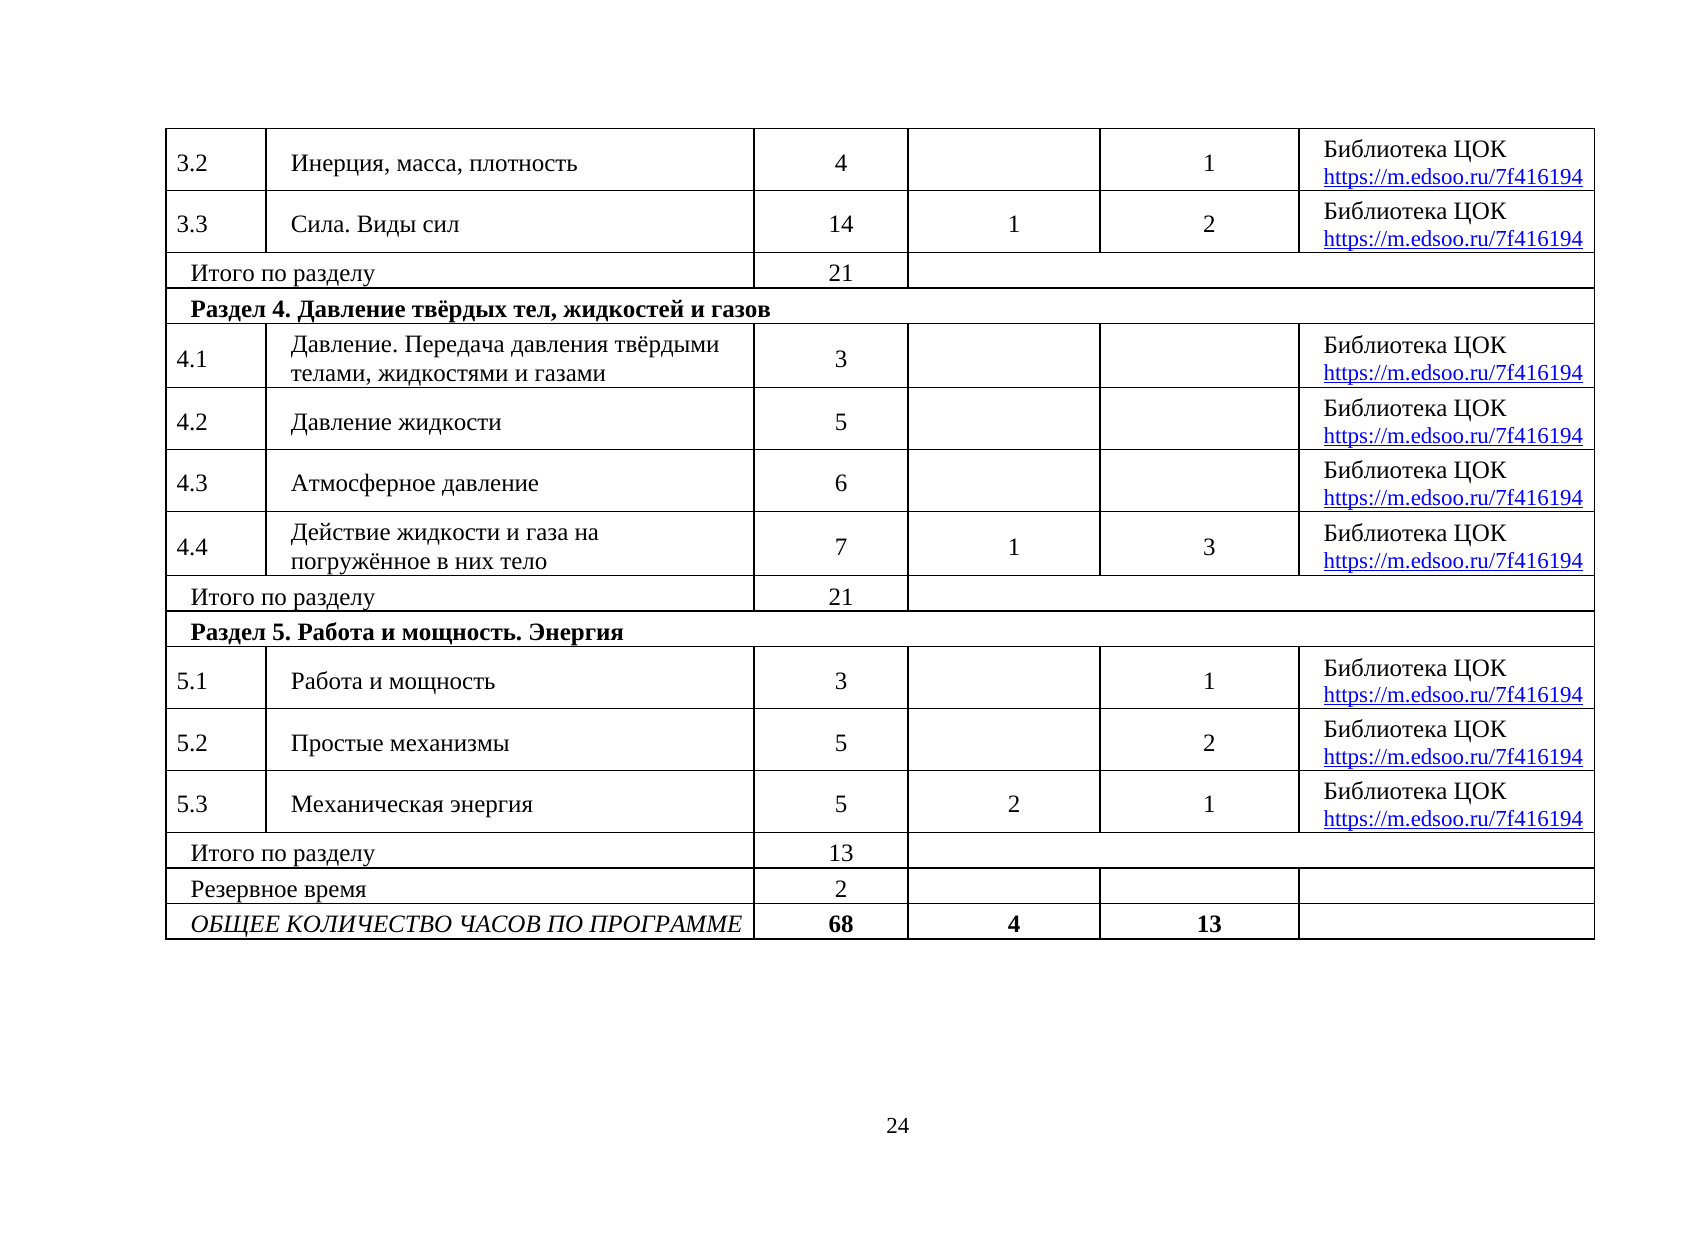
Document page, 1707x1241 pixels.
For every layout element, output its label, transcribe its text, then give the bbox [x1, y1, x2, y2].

table_cell 3 [1101, 512, 1298, 575]
table_cell 5 [755, 388, 907, 449]
table_cell 1 [909, 512, 1099, 575]
table_cell Сила. Виды сил [267, 191, 753, 251]
table_cell 5.1 [167, 647, 265, 708]
table_cell ОБЩЕЕ КОЛИЧЕСТВО ЧАСОВ ПО ПРОГРАММЕ [167, 904, 753, 938]
table_cell Работа и мощность [267, 647, 753, 708]
table_cell 13 [755, 833, 907, 867]
table_cell 2 [755, 869, 907, 902]
table_cell Инерция, масса, плотность [267, 129, 753, 189]
table_cell Резервное время [167, 869, 753, 902]
table_cell [909, 450, 1099, 511]
table_cell 21 [755, 253, 907, 287]
table_cell Итого по разделу [167, 253, 753, 287]
table_cell [1101, 450, 1298, 511]
table_cell 5.2 [167, 709, 265, 769]
table_cell 2 [909, 771, 1099, 831]
table_cell [909, 647, 1099, 708]
table_cell Библиотека ЦОК https://m.edsoo.ru/7f416194 [1300, 647, 1594, 708]
table_cell Библиотека ЦОК https://m.edsoo.ru/7f416194 [1300, 709, 1594, 769]
table_cell Давление жидкости [267, 388, 753, 449]
table_cell 7 [755, 512, 907, 575]
table_cell 6 [755, 450, 907, 511]
table_cell 21 [755, 576, 907, 610]
table_cell [909, 709, 1099, 769]
table_cell Действие жидкости и газа на погружённое в них тело [267, 512, 753, 575]
table_cell 1 [909, 191, 1099, 251]
table_cell [909, 324, 1099, 387]
table_cell 4.2 [167, 388, 265, 449]
table_cell Механическая энергия [267, 771, 753, 831]
table_cell Атмосферное давление [267, 450, 753, 511]
table_cell 3.2 [167, 129, 265, 189]
table_cell [909, 833, 1594, 867]
table_cell [1101, 324, 1298, 387]
table_cell 5.3 [167, 771, 265, 831]
table_cell [909, 869, 1099, 902]
table_cell Простые механизмы [267, 709, 753, 769]
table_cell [1300, 191, 1594, 251]
table_cell 5 [755, 771, 907, 831]
table_cell 4.3 [167, 450, 265, 511]
table_cell Раздел 4. Давление твёрдых тел, жидкостей и газов [167, 289, 1594, 322]
table_cell 4 [755, 129, 907, 189]
table_cell Библиотека ЦОК https://m.edsoo.ru/7f416194 [1300, 450, 1594, 511]
table_cell 1 [1101, 647, 1298, 708]
table_cell [1300, 869, 1594, 902]
table_cell 14 [755, 191, 907, 251]
table_cell [909, 576, 1594, 610]
table_cell 2 [1101, 191, 1298, 251]
table_cell 2 [1101, 709, 1298, 769]
table_cell 13 [1101, 904, 1298, 938]
table_cell Библиотека ЦОК https://m.edsoo.ru/7f416194 [1300, 771, 1594, 831]
table_cell Итого по разделу [167, 833, 753, 867]
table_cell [1300, 129, 1594, 189]
table_cell 4.1 [167, 324, 265, 387]
table_cell 3 [755, 324, 907, 387]
table_cell Раздел 5. Работа и мощность. Энергия [167, 612, 1594, 646]
table_cell Библиотека ЦОК https://m.edsoo.ru/7f416194 [1300, 512, 1594, 575]
table_cell [909, 129, 1099, 189]
table_cell 3 [755, 647, 907, 708]
table_cell Давление. Передача давления твёрдыми телами, жидкостями и газами [267, 324, 753, 387]
table_cell 68 [755, 904, 907, 938]
table_cell Библиотека ЦОК https://m.edsoo.ru/7f416194 [1300, 388, 1594, 449]
table_cell 1 [1101, 771, 1298, 831]
table_cell [909, 388, 1099, 449]
table_cell 1 [1101, 129, 1298, 189]
table_cell 4.4 [167, 512, 265, 575]
table_cell 5 [755, 709, 907, 769]
table_cell Библиотека ЦОК https://m.edsoo.ru/7f416194 [1300, 324, 1594, 387]
table_cell Итого по разделу [167, 576, 753, 610]
table_cell 4 [909, 904, 1099, 938]
table_cell [1101, 869, 1298, 902]
table_cell [1300, 904, 1594, 938]
table_cell 3.3 [167, 191, 265, 251]
table_cell [1101, 388, 1298, 449]
table_cell [909, 253, 1594, 287]
